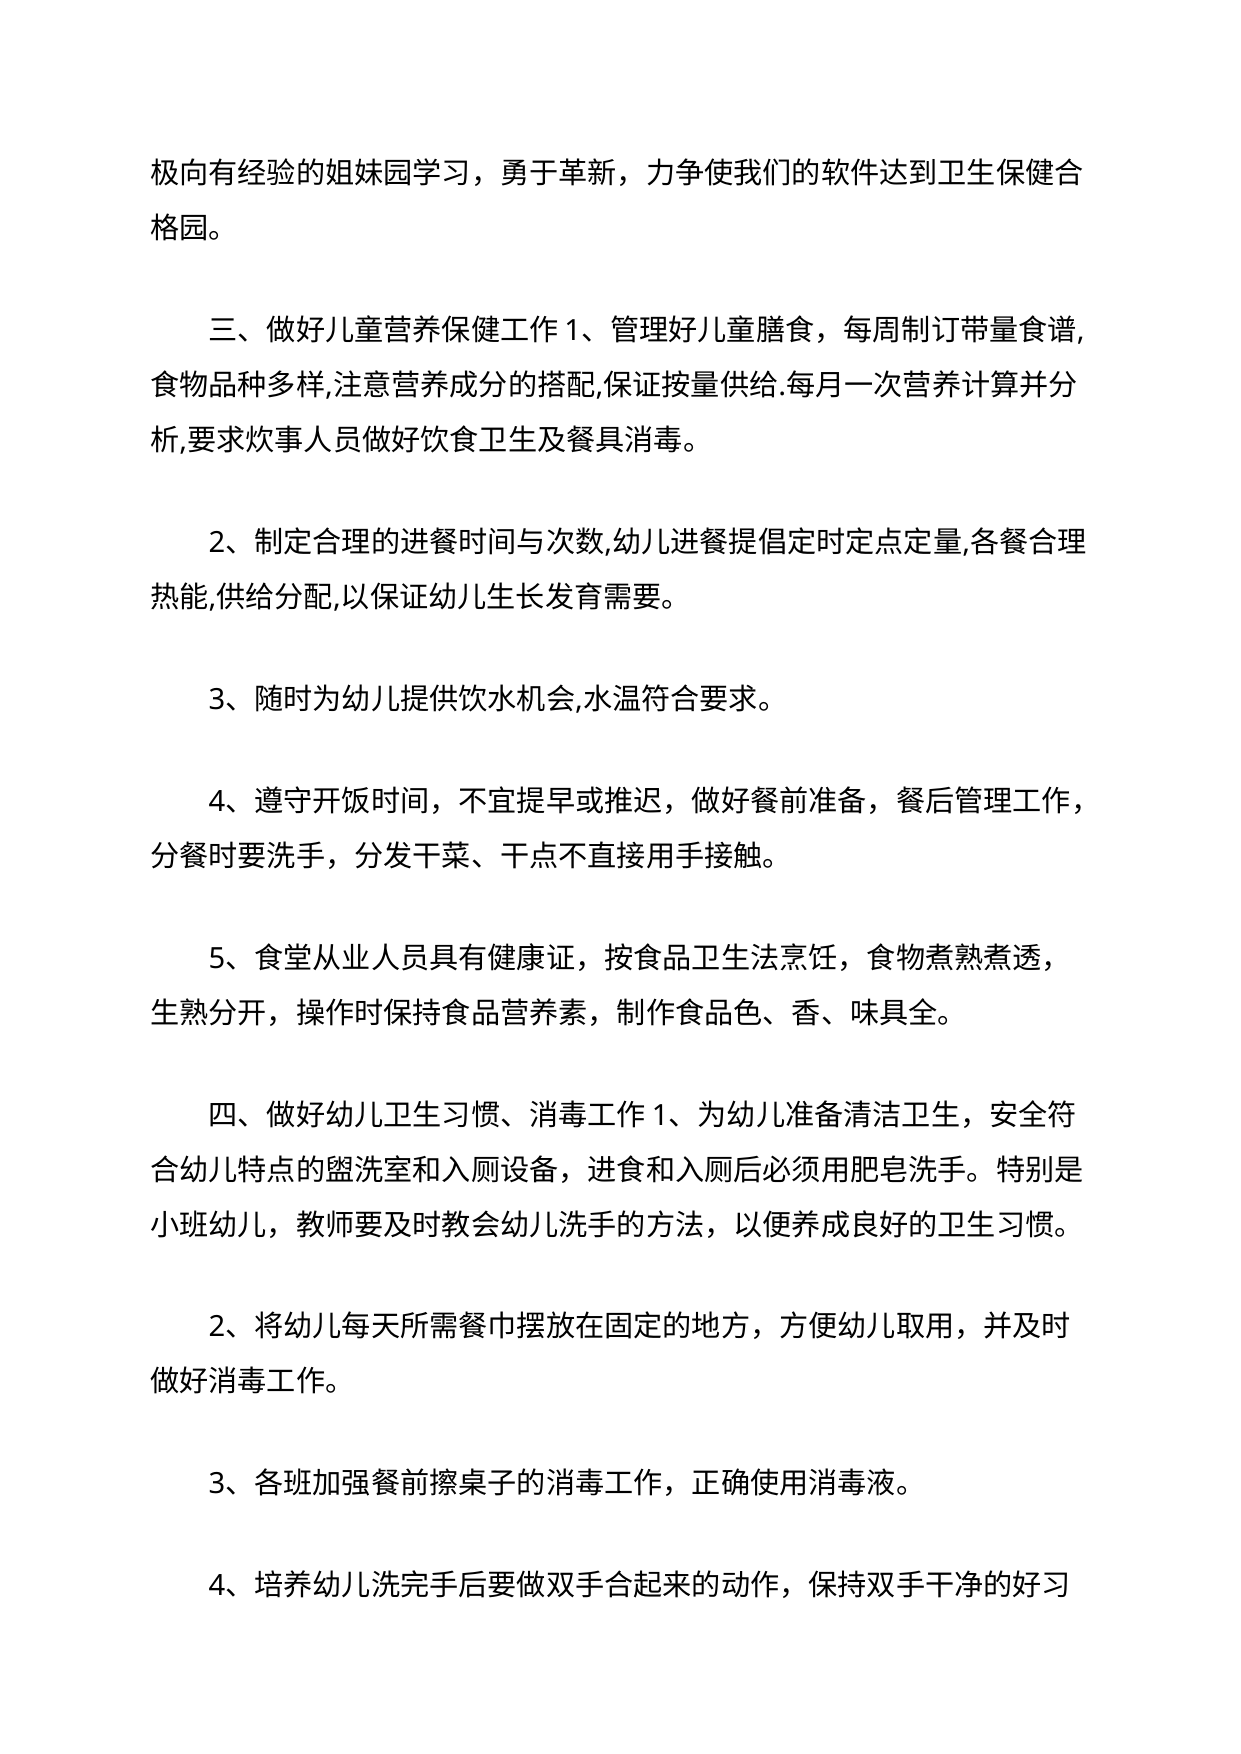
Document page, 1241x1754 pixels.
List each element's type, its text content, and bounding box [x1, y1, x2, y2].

text 3、随时为幼儿提供饮水机会,水温符合要求。 [150, 676, 1090, 718]
text 5、食堂从业人员具有健康证，按食品卫生法烹饪，食物煮熟煮透，生熟分开，操作时保持食品营养素，制作食品色、香、味具全。 [150, 934, 1090, 1032]
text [150, 1562, 1090, 1604]
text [150, 150, 1090, 247]
text 2、将幼儿每天所需餐巾摆放在固定的地方，方便幼儿取用，并及时做好消毒工作。 [150, 1303, 1090, 1400]
text 3、各班加强餐前擦桌子的消毒工作，正确使用消毒液。 [150, 1459, 1090, 1502]
text 4、遵守开饭时间，不宜提早或推迟，做好餐前准备，餐后管理工作，分餐时要洗手，分发干菜、干点不直接用手接触。 [150, 778, 1090, 875]
text 三、做好儿童营养保健工作1、管理好儿童膳食，每周制订带量食谱,食物品种多样,注意营养成分的搭配,保证按量供给.每月一次营养计算并分析,要求炊事人员做好饮食卫生及餐具消毒。 [150, 307, 1090, 459]
text 四、做好幼儿卫生习惯、消毒工作1、为幼儿准备清洁卫生，安全符合幼儿特点的盥洗室和入厕设备，进食和入厕后必须用肥皂洗手。特别是小班幼儿，教师要及时教会幼儿洗手的方法，以便养成良好的卫生习惯。 [150, 1091, 1090, 1243]
text 2、制定合理的进餐时间与次数,幼儿进餐提倡定时定点定量,各餐合理热能,供给分配,以保证幼儿生长发育需要。 [150, 519, 1090, 616]
